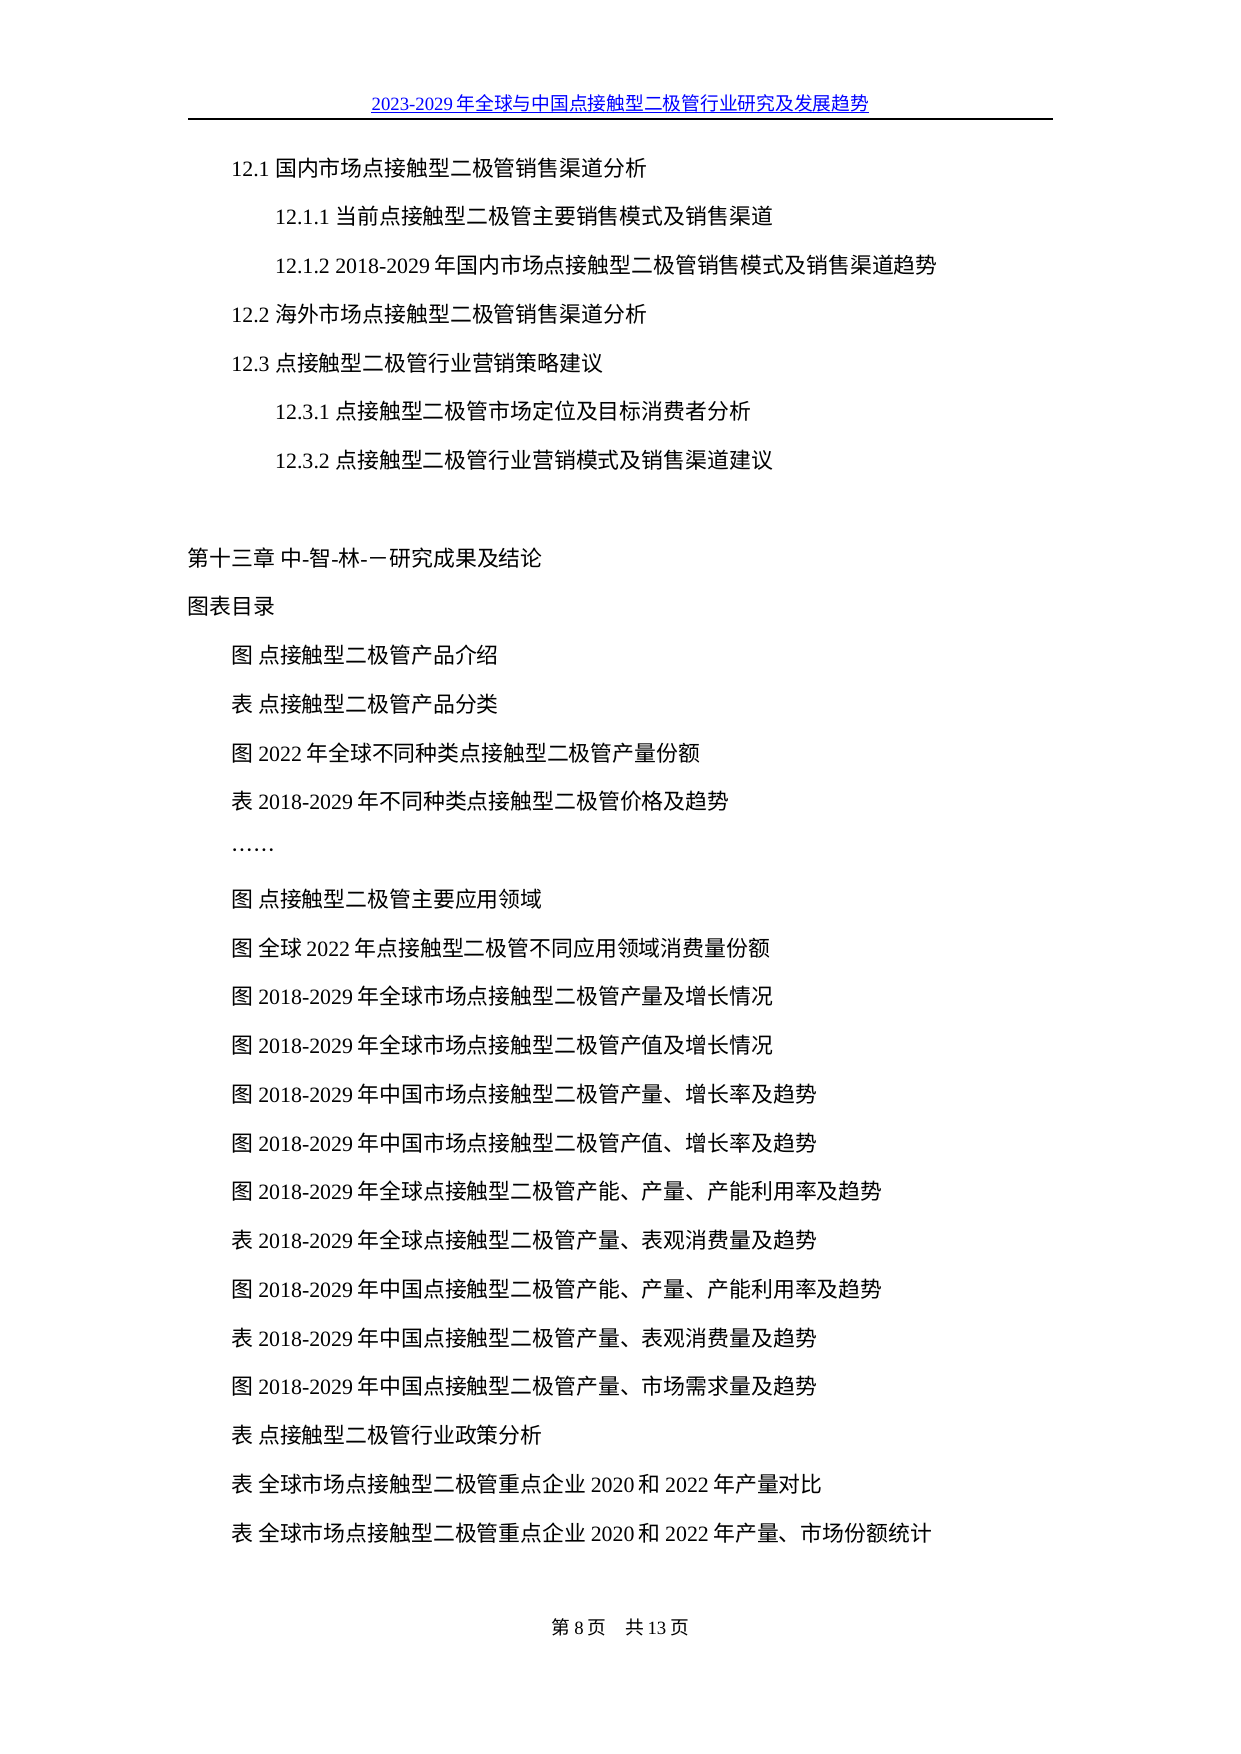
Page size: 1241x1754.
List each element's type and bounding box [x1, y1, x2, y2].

text [187, 150, 1053, 1548]
